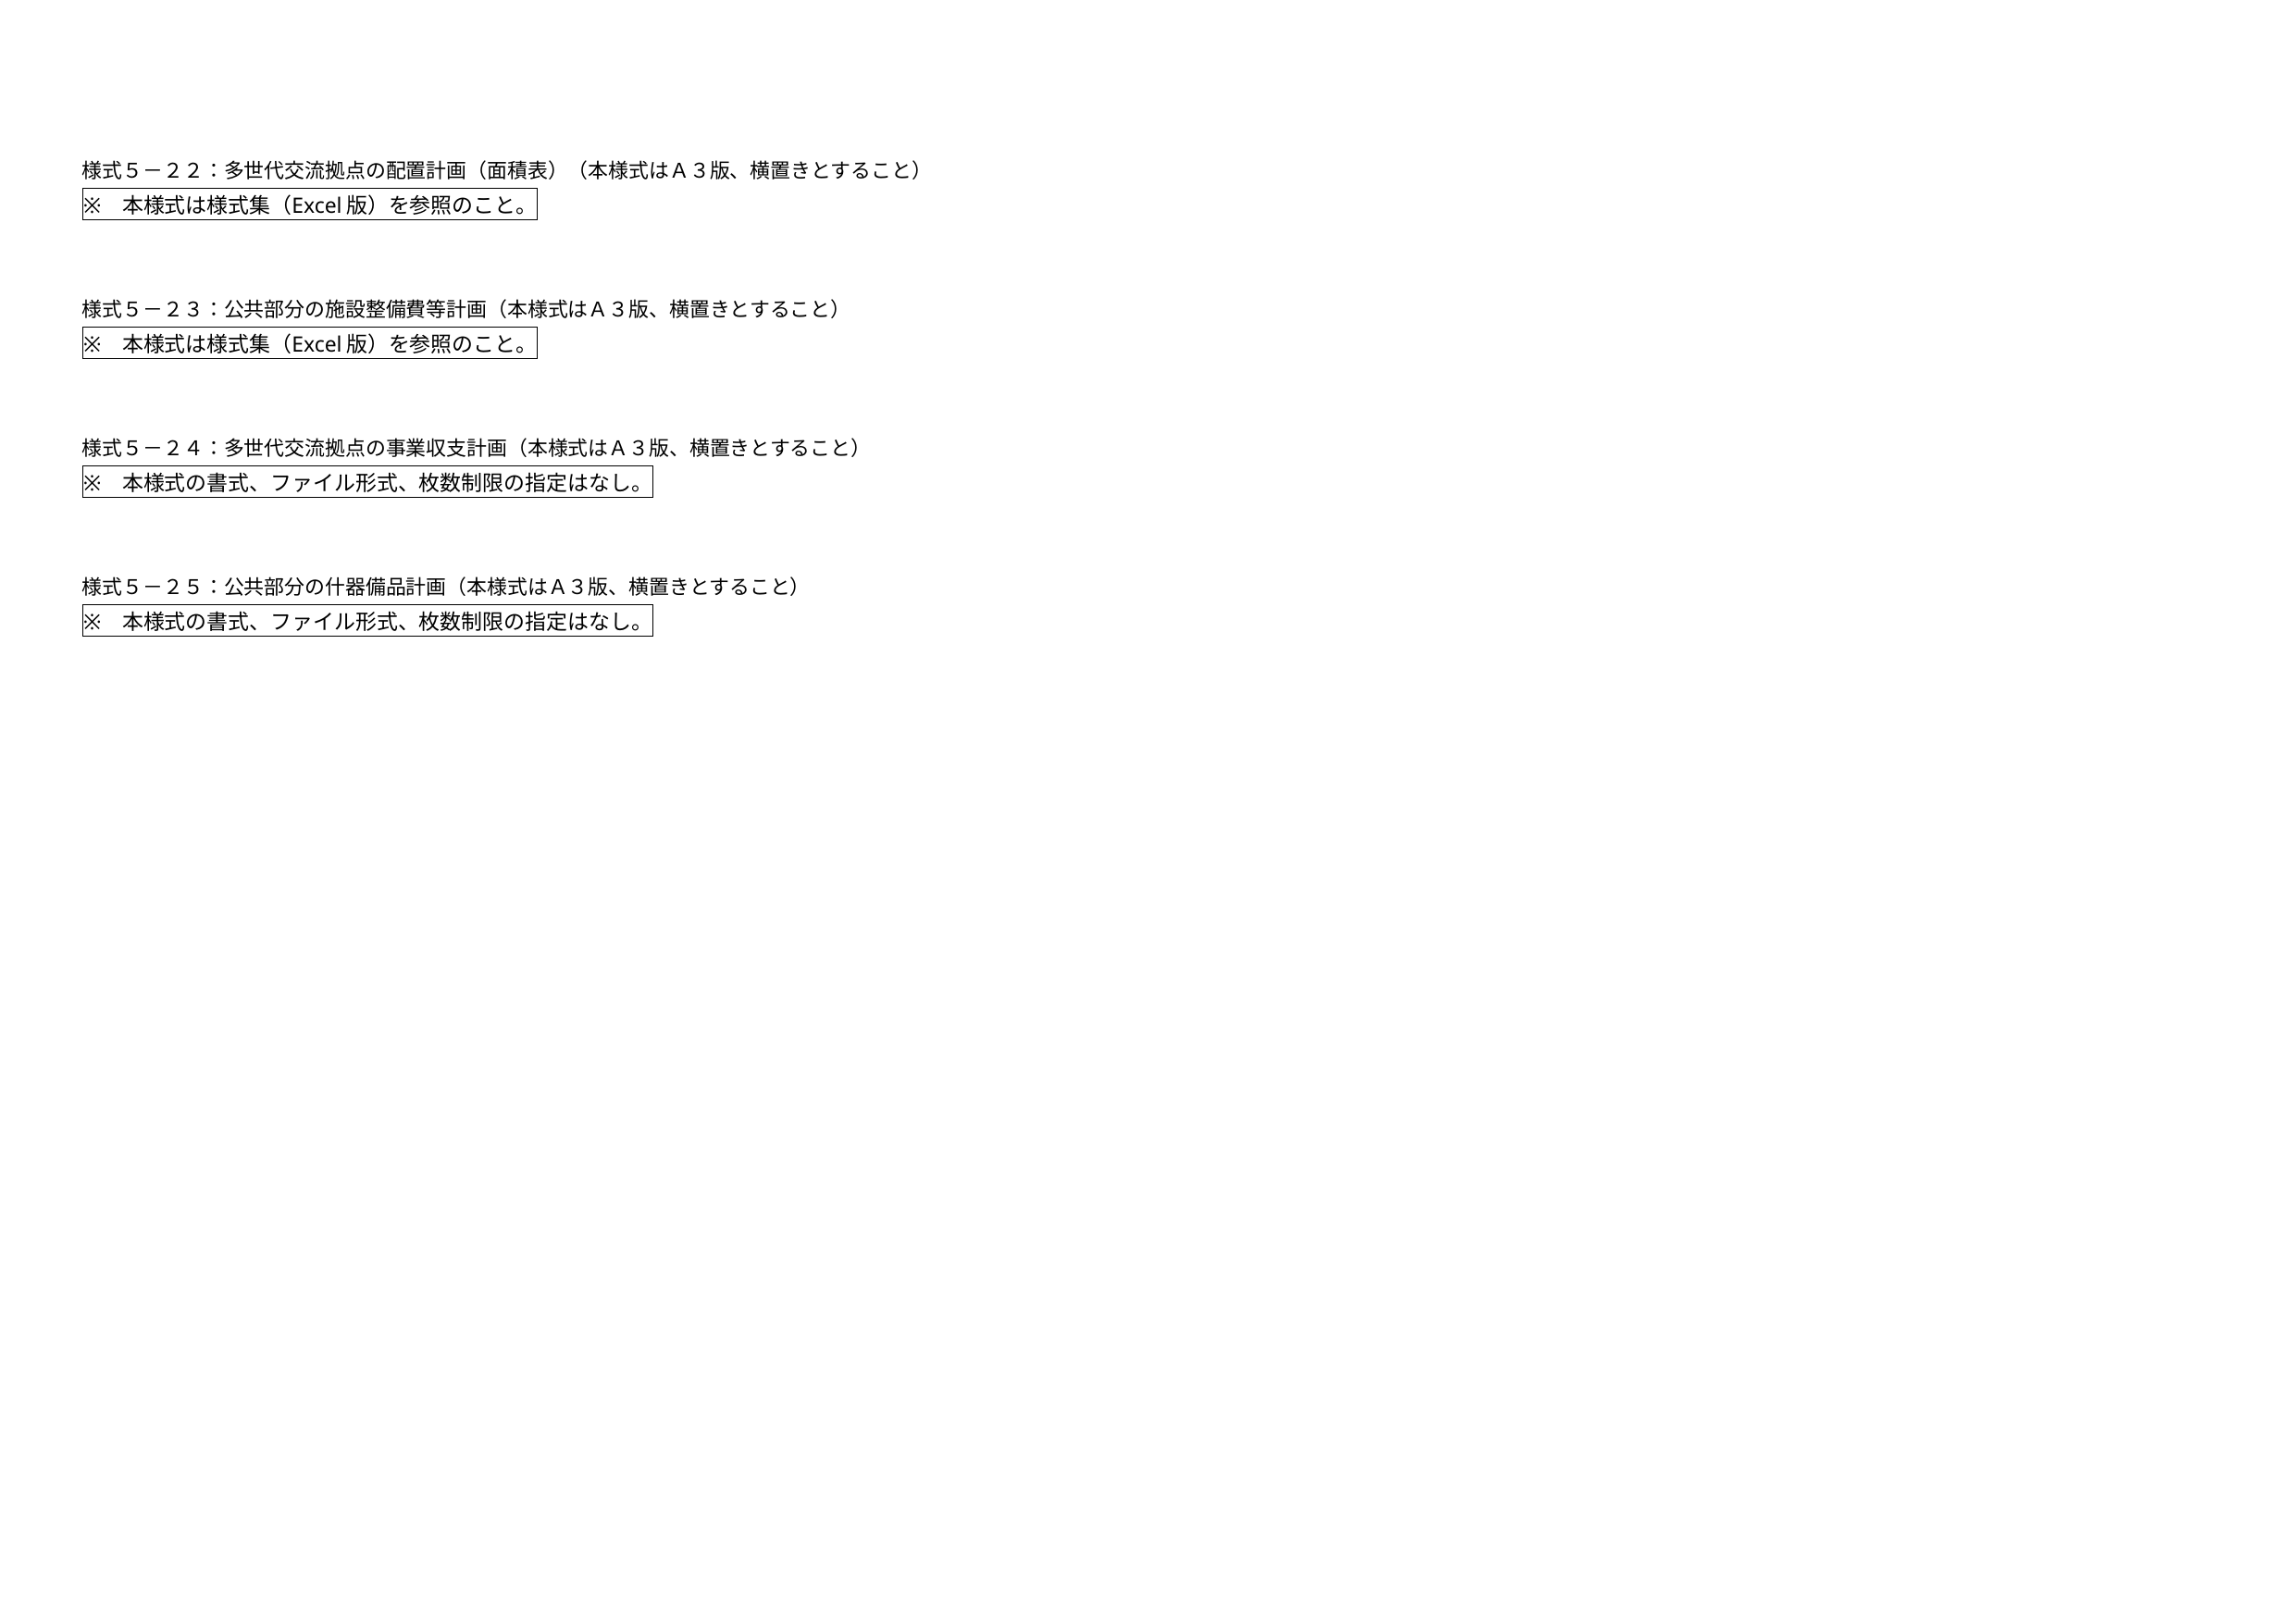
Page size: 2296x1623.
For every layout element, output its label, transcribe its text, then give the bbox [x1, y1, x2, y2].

text 様式５－２３：公共部分の施設整備費等計画（本様式はＡ３版、横置きとすること） [82, 291, 2214, 326]
text 様式５－２４：多世代交流拠点の事業収支計画（本様式はＡ３版、横置きとすること） [82, 429, 2214, 465]
text ※ 本様式は様式集（Excel版）を参照のこと。 [82, 187, 2214, 221]
text ※ 本様式は様式集（Excel版）を参照のこと。 [82, 326, 2214, 360]
text 様式５－２５：公共部分の什器備品計画（本様式はＡ３版、横置きとすること） [82, 568, 2214, 603]
text ※ 本様式の書式、ファイル形式、枚数制限の指定はなし。 [82, 465, 2214, 499]
text ※ 本様式の書式、ファイル形式、枚数制限の指定はなし。 [82, 603, 2214, 638]
text 様式５－２２：多世代交流拠点の配置計画（面積表）（本様式はＡ３版、横置きとすること） [82, 152, 2214, 187]
